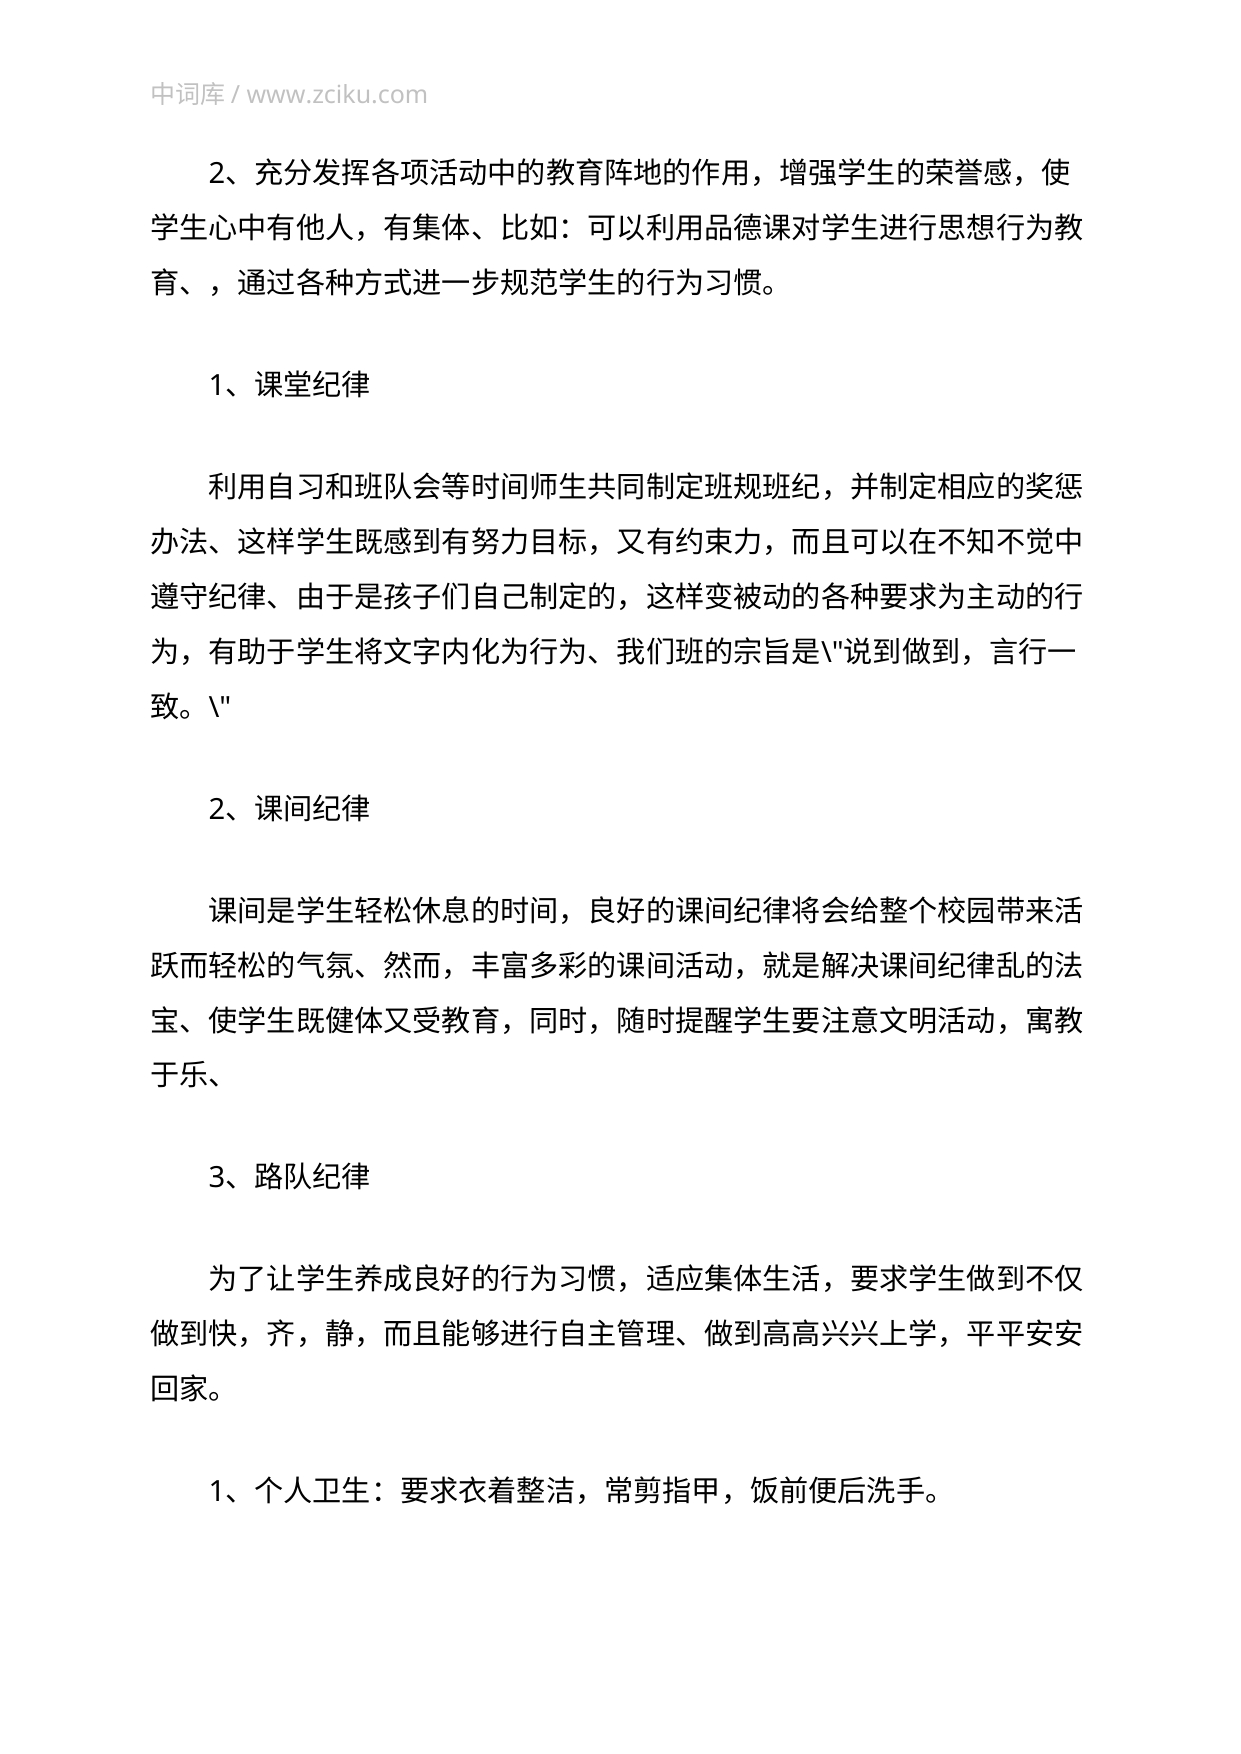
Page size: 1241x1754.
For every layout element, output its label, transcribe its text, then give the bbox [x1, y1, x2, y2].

text 1、个人卫生：要求衣着整洁，常剪指甲，饭前便后洗手。 [150, 1467, 1090, 1510]
text 2、课间纪律 [150, 785, 1090, 828]
text 1、课堂纪律 [150, 362, 1090, 404]
text 3、路队纪律 [150, 1154, 1090, 1196]
text 利用自习和班队会等时间师生共同制定班规班纪，并制定相应的奖惩办法、这样学生既感到有努力目标，又有约束力，而且可以在不知不觉中遵守纪律、由于是孩子们自己制定的，这样变被动的各种要求为主动的行为，有助于学生将文字内化为行为、我们班的宗旨是\"说到做到，言行一致。\" [150, 464, 1090, 726]
text 课间是学生轻松休息的时间，良好的课间纪律将会给整个校园带来活跃而轻松的气氛、然而，丰富多彩的课间活动，就是解决课间纪律乱的法宝、使学生既健体又受教育，同时，随时提醒学生要注意文明活动，寓教于乐、 [150, 887, 1090, 1094]
text 2、充分发挥各项活动中的教育阵地的作用，增强学生的荣誉感，使学生心中有他人，有集体、比如：可以利用品德课对学生进行思想行为教育、，通过各种方式进一步规范学生的行为习惯。 [150, 150, 1090, 302]
text 为了让学生养成良好的行为习惯，适应集体生活，要求学生做到不仅做到快，齐，静，而且能够进行自主管理、做到高高兴兴上学，平平安安回家。 [150, 1256, 1090, 1408]
